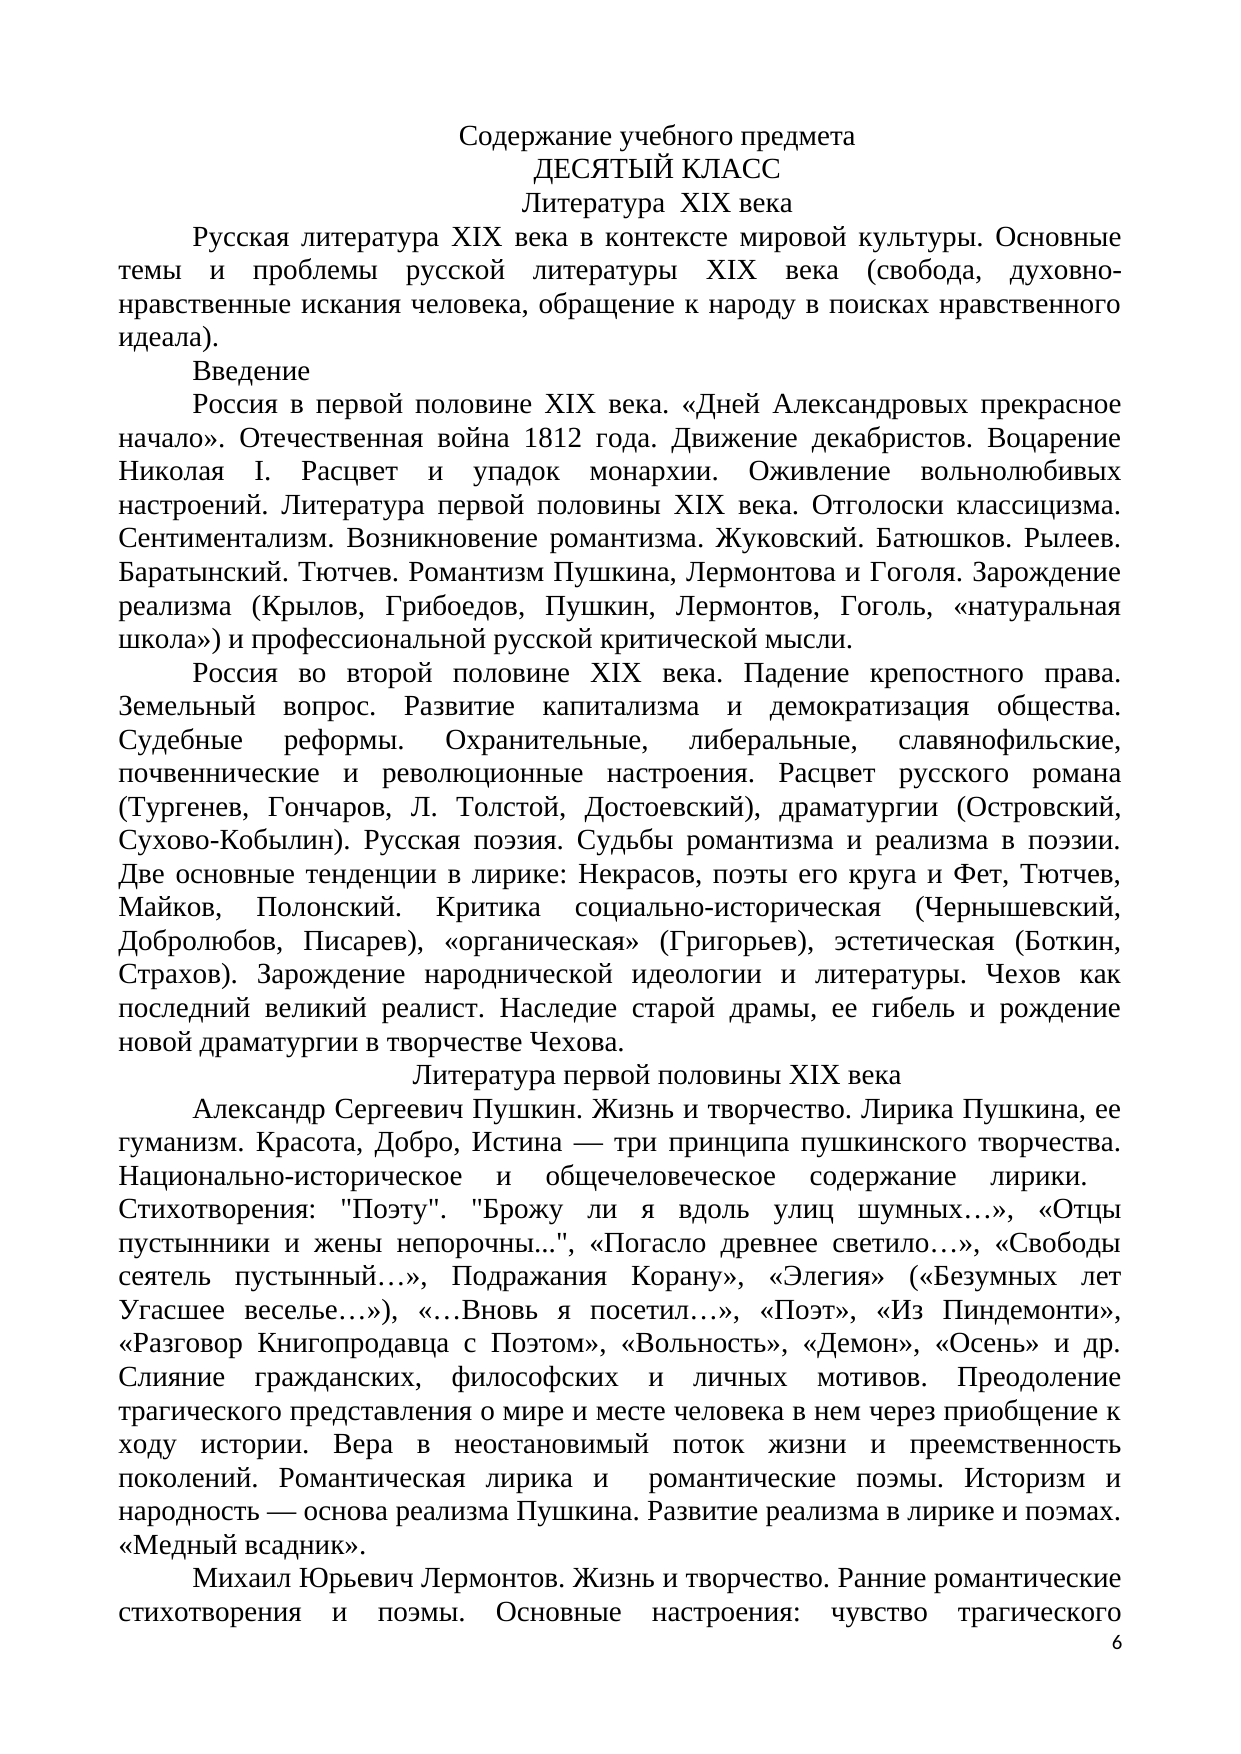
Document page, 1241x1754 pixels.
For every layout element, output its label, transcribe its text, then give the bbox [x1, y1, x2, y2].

text ДЕСЯТЫЙ КЛАСС [118, 152, 1122, 185]
text Содержание учебного предмета [118, 118, 1122, 152]
text Литература первой половины XIX века [118, 1057, 1122, 1091]
text Русская литература XIX века в контексте мировой культуры. Основные темы и проблемы русской литературы XIX века (свобода, духовно-нравственные искания человека, обращение к народу в поисках нравственного идеала). [118, 219, 1122, 353]
text Россия в первой половине XIX века. «Дней Александровых прекрасное начало». Отечественная война 1812 года. Движение декабристов. Воцарение Николая I. Расцвет и упадок монархии. Оживление вольнолюбивых настроений. Литература первой половины XIX века. Отголоски классицизма. Сентиментализм. Возникновение романтизма. Жуковский. Батюшков. Рылеев. Баратынский. Тютчев. Романтизм Пушкина, Лермонтова и Гоголя. Зарождение реализма (Крылов, Грибоедов, Пушкин, Лермонтов, Гоголь, «натуральная школа») и профессиональной русской критической мысли. [118, 386, 1122, 655]
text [118, 1560, 1122, 1627]
text Россия во второй половине XIX века. Падение крепостного права. Земельный вопрос. Развитие капитализма и демократизация общества. Судебные реформы. Охранительные, либеральные, славянофильские, почвеннические и революционные настроения. Расцвет русского романа (Тургенев, Гончаров, Л. Толстой, Достоевский), драматургии (Островский, Сухово-Кобылин). Русская поэзия. Судьбы романтизма и реализма в поэзии. Две основные тенденции в лирике: Некрасов, поэты его круга и Фет, Тютчев, Майков, Полонский. Критика социально-историческая (Чернышевский, Добролюбов, Писарев), «органическая» (Григорьев), эстетическая (Боткин, Страхов). Зарождение народнической идеологии и литературы. Чехов как последний великий реалист. Наследие старой драмы, ее гибель и рождение новой драматургии в творчестве Чехова. [118, 655, 1122, 1057]
text Александр Сергеевич Пушкин. Жизнь и творчество. Лирика Пушкина, ее гуманизм. Красота, Добро, Истина — три принципа пушкинского творчества. Национально-историческое и общечеловеческое содержание лирики. Стихотворения: "Поэту". "Брожу ли я вдоль улиц шумных…», «Отцы пустынники и жены непорочны...", «Погасло древнее светило…», «Свободы сеятель пустынный…», Подражания Корану», «Элегия» («Безумных лет Угасшее веселье…»), «…Вновь я посетил…», «Поэт», «Из Пиндемонти», «Разговор Книгопродавца с Поэтом», «Вольность», «Демон», «Осень» и др. Слияние гражданских, философских и личных мотивов. Преодоление трагического представления о мире и месте человека в нем через приобщение к ходу истории. Вера в неостановимый поток жизни и преемственность поколений. Романтическая лирика и романтические поэмы. Историзм и народность — основа реализма Пушкина. Развитие реализма в лирике и поэмах. «Медный всадник». [118, 1091, 1122, 1560]
text Введение [118, 353, 1122, 386]
text Литература XIX века [118, 185, 1122, 219]
